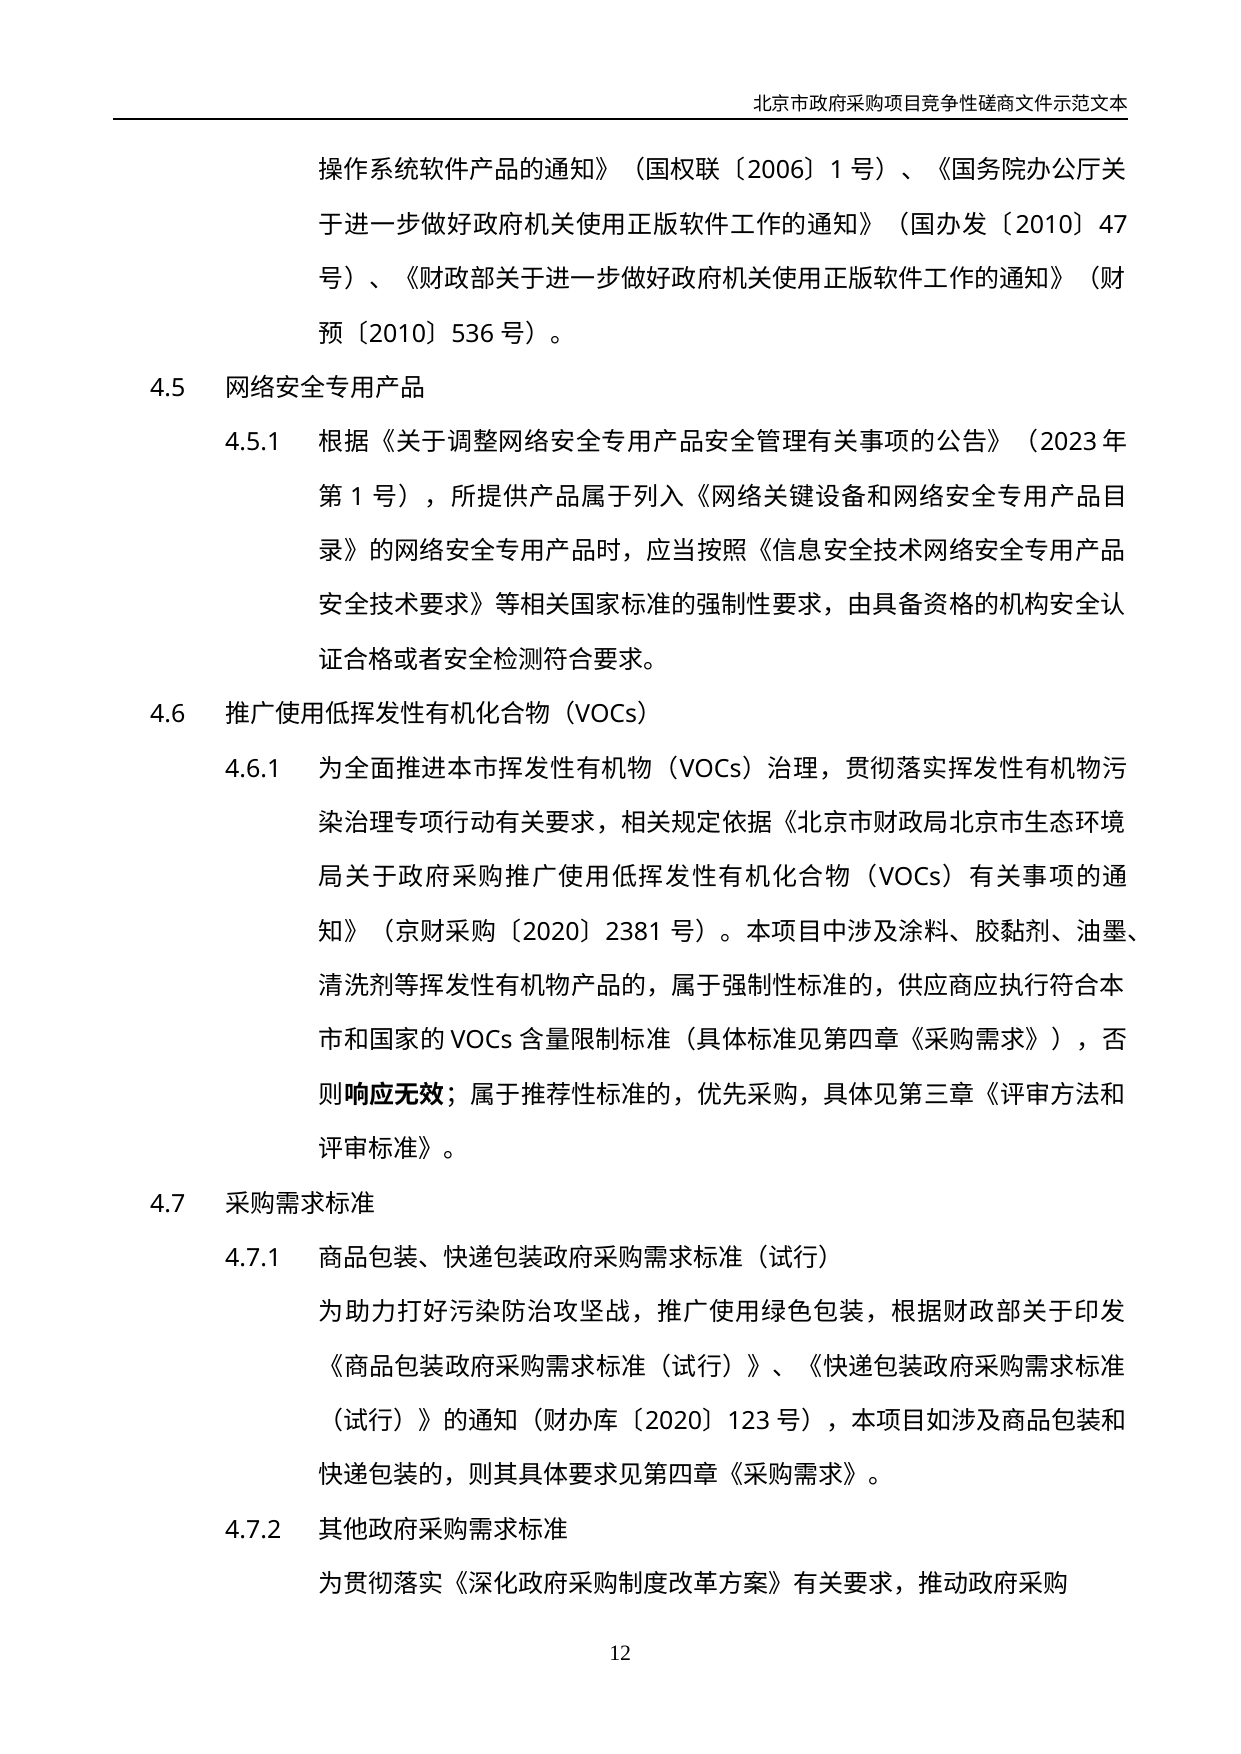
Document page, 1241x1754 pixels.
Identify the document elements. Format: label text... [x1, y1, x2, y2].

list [225, 150, 1128, 349]
list 其他政府采购需求标准 [225, 1509, 1128, 1546]
list 根据《关于调整网络安全专用产品安全管理有关事项的公告》（2023年第1 号），所提供产品属于列入《网络关键设备和网络安全专用产品目录》的网络安全专用产品时，应当按照《信息安全技术网络安全专用产品安全技术要求》等相关国家标准的强制性要求，由具备资格的机构安全认证合格或者安全检测符合要求。 [225, 422, 1128, 676]
list 推广使用低挥发性有机化合物（VOCs） [150, 694, 1128, 730]
list 为全面推进本市挥发性有机物（VOCs）治理，贯彻落实挥发性有机物污染治理专项行动有关要求，相关规定依据《北京市财政局北京市生态环境局关于政府采购推广使用低挥发性有机化合物（VOCs）有关事项的通知》（京财采购〔2020〕2381 号）。本项目中涉及涂料、胶黏剂、油墨、清洗剂等挥发性有机物产品的，属于强制性标准的，供应商应执行符合本市和国家的VOCs 含量限制标准（具体标准见第四章《采购需求》），否则响应无效；属于推荐性标准的，优先采购，具体见第三章《评审方法和评审标准》。 [225, 748, 1128, 1165]
text 为贯彻落实《深化政府采购制度改革方案》有关要求，推动政府采购 [319, 1564, 1128, 1600]
list 网络安全专用产品 [150, 367, 1128, 404]
list 采购需求标准 [150, 1183, 1128, 1219]
text 为助力打好污染防治攻坚战，推广使用绿色包装，根据财政部关于印发《商品包装政府采购需求标准（试行）》、《快递包装政府采购需求标准（试行）》的通知（财办库〔2020〕123 号），本项目如涉及商品包装和快递包装的，则其具体要求见第四章《采购需求》。 [319, 1292, 1128, 1491]
list 商品包装、快递包装政府采购需求标准（试行） [225, 1237, 1128, 1274]
